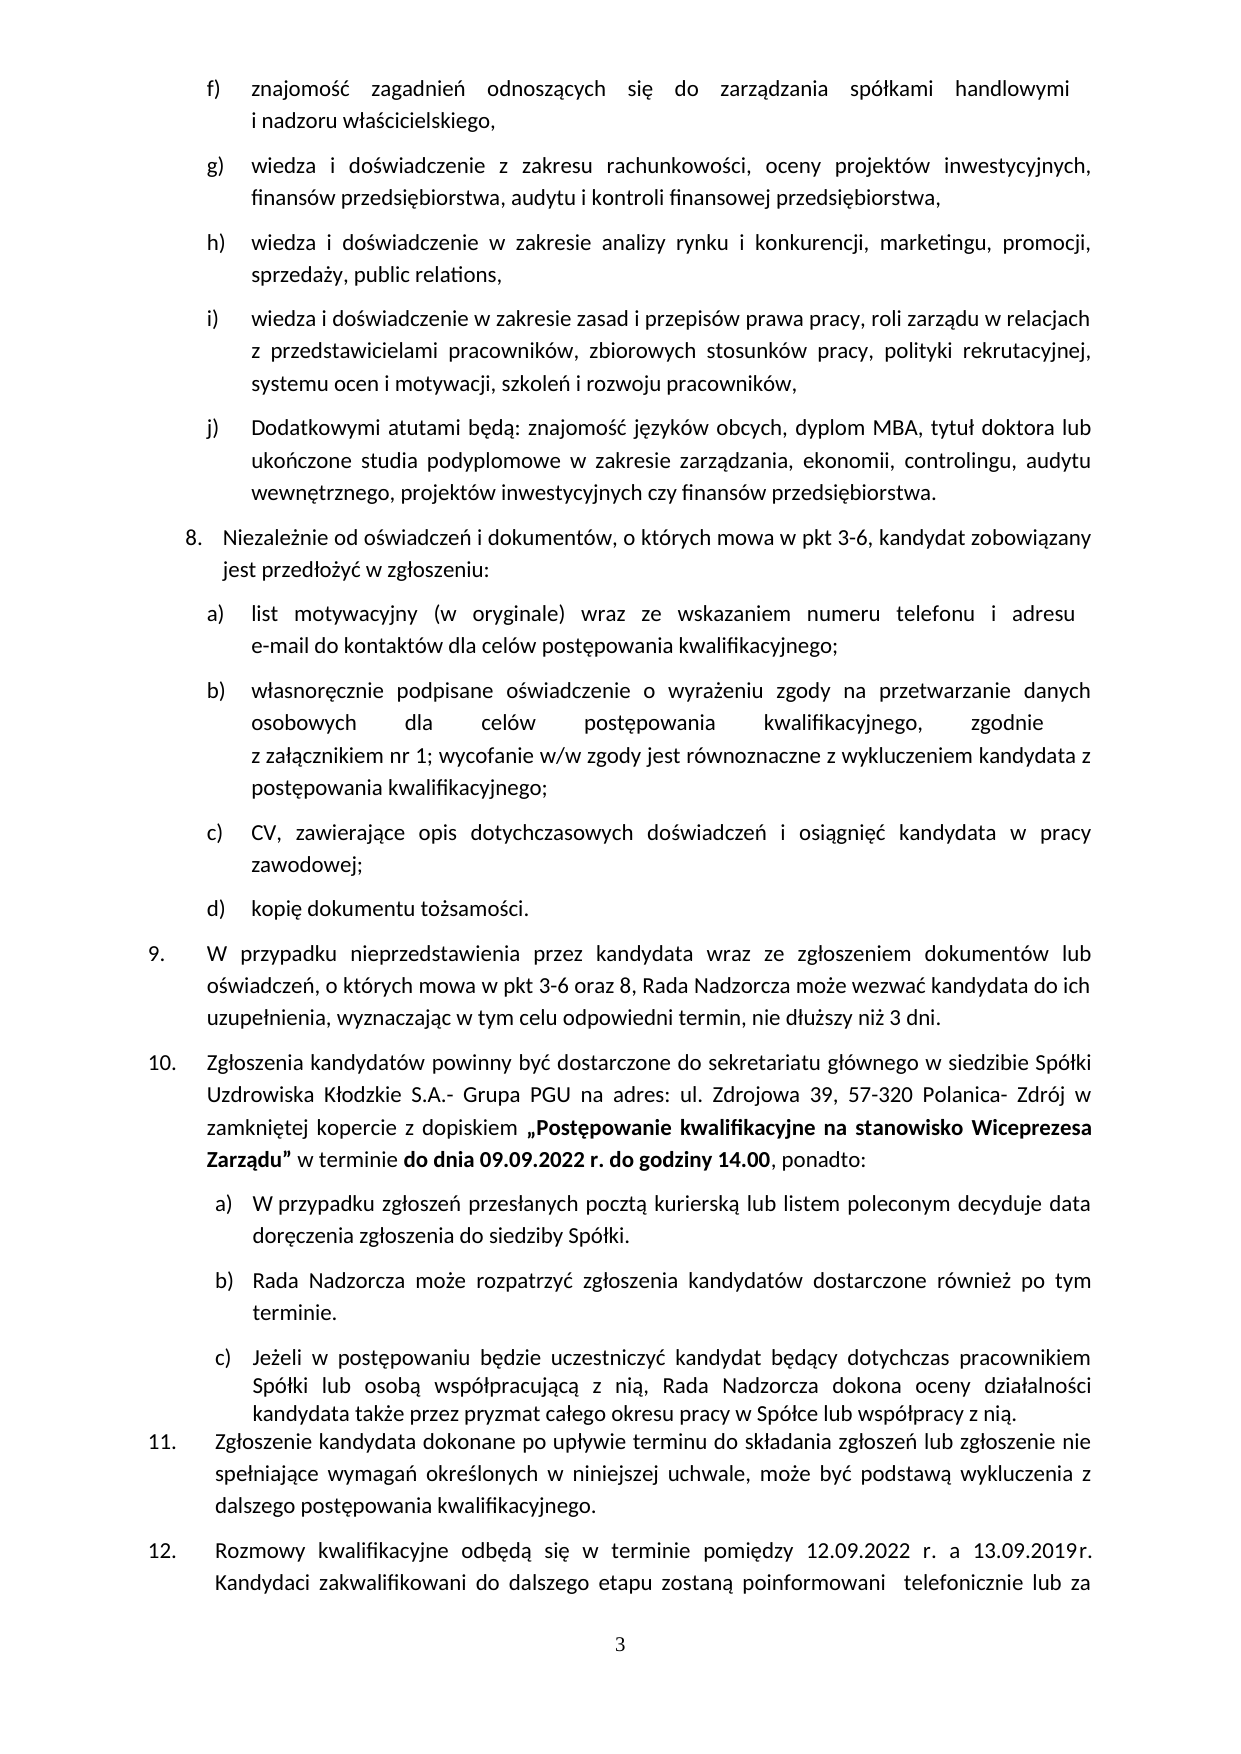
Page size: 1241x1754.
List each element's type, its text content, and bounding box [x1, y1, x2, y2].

list Rada Nadzorcza może rozpatrzyć zgłoszenia kandydatów dostarczone również po tym terminie. [215, 1266, 1093, 1327]
list Zgłoszenia kandydatów powinny być dostarczone do sekretariatu głównego w siedzibie Spółki Uzdrowiska Kłodzkie S.A.- Grupa PGU na adres: ul. Zdrojowa 39, 57-320 Polanica- Zdrój w zamkniętej kopercie z dopiskiem „Postępowanie kwalifikacyjne na stanowisko Wiceprezesa Zarządu” w terminie do dnia 09.09.2022 r. do godziny 14.00, ponadto: [148, 1048, 1093, 1173]
list W przypadku zgłoszeń przesłanych pocztą kurierską lub listem poleconym decyduje data doręczenia zgłoszenia do siedziby Spółki. [215, 1189, 1093, 1250]
list wiedza i doświadczenie w zakresie zasad i przepisów prawa pracy, roli zarządu w relacjach z przedstawicielami pracowników, zbiorowych stosunków pracy, polityki rekrutacyjnej, systemu ocen i motywacji, szkoleń i rozwoju pracowników, [207, 304, 1093, 397]
list wiedza i doświadczenie z zakresu rachunkowości, oceny projektów inwestycyjnych, finansów przedsiębiorstwa, audytu i kontroli finansowej przedsiębiorstwa, [207, 151, 1093, 211]
list Dodatkowymi atutami będą: znajomość języków obcych, dyplom MBA, tytuł doktora lub ukończone studia podyplomowe w zakresie zarządzania, ekonomii, controlingu, audytu wewnętrznego, projektów inwestycyjnych czy finansów przedsiębiorstwa. [207, 413, 1093, 506]
list CV, zawierające opis dotychczasowych doświadczeń i osiągnięć kandydata w pracy zawodowej; [207, 818, 1093, 878]
list wiedza i doświadczenie w zakresie analizy rynku i konkurencji, marketingu, promocji, sprzedaży, public relations, [207, 228, 1093, 288]
list list motywacyjny (w oryginale) wraz ze wskazaniem numeru telefonu i adresu e-mail do kontaktów dla celów postępowania kwalifikacyjnego; [207, 599, 1093, 660]
list Niezależnie od oświadczeń i dokumentów, o których mowa w pkt 3-6, kandydat zobowiązany jest przedłożyć w zgłoszeniu: [185, 523, 1093, 583]
list Jeżeli w postępowaniu będzie uczestniczyć kandydat będący dotychczas pracownikiem Spółki lub osobą współpracującą z nią, Rada Nadzorcza dokona oceny działalności kandydata także przez pryzmat całego okresu pracy w Spółce lub współpracy z nią. [215, 1343, 1093, 1427]
list W przypadku nieprzedstawienia przez kandydata wraz ze zgłoszeniem dokumentów lub oświadczeń, o których mowa w pkt 3-6 oraz 8, Rada Nadzorcza może wezwać kandydata do ich uzupełnienia, wyznaczając w tym celu odpowiedni termin, nie dłuższy niż 3 dni. [148, 939, 1093, 1032]
list znajomość zagadnień odnoszących się do zarządzania spółkami handlowymi i nadzoru właścicielskiego, [207, 74, 1093, 134]
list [148, 1536, 1093, 1597]
list własnoręcznie podpisane oświadczenie o wyrażeniu zgody na przetwarzanie danych osobowych dla celów postępowania kwalifikacyjnego, zgodnie z załącznikiem nr 1; wycofanie w/w zgody jest równoznaczne z wykluczeniem kandydata z postępowania kwalifikacyjnego; [207, 676, 1093, 801]
list Zgłoszenie kandydata dokonane po upływie terminu do składania zgłoszeń lub zgłoszenie nie spełniające wymagań określonych w niniejszej uchwale, może być podstawą wykluczenia z dalszego postępowania kwalifikacyjnego. [148, 1427, 1093, 1520]
list kopię dokumentu tożsamości. [207, 894, 1093, 922]
